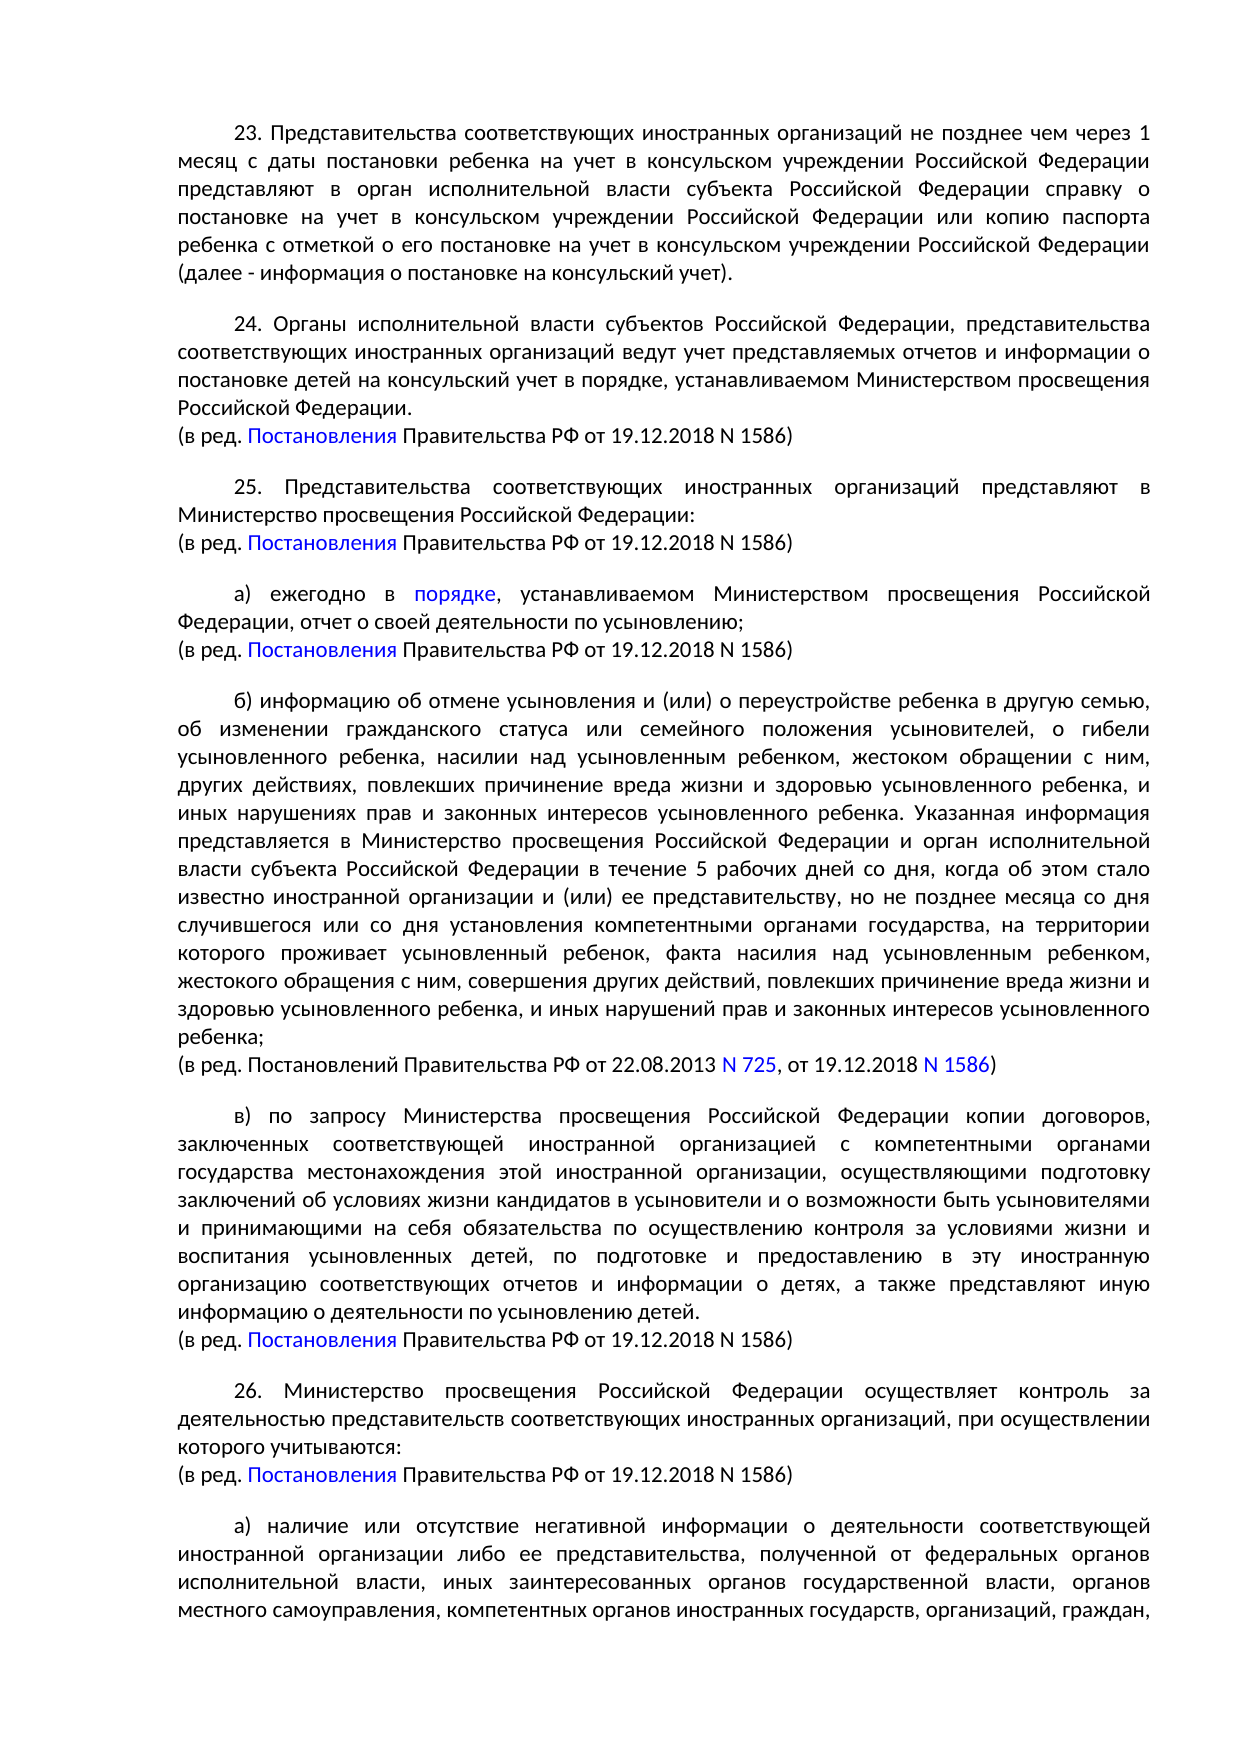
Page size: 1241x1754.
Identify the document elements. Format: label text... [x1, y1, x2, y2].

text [177, 1511, 1152, 1623]
text (в ред. Постановления Правительства РФ от 19.12.2018 N 1586) [177, 1461, 1152, 1488]
text в) по запросу Министерства просвещения Российской Федерации копии договоров, заключенных соответствующей иностранной организацией с компетентными органами государства местонахождения этой иностранной организации, осуществляющими подготовку заключений об условиях жизни кандидатов в усыновители и о возможности быть усыновителями и принимающими на себя обязательства по осуществлению контроля за условиями жизни и воспитания усыновленных детей, по подготовке и предоставлению в эту иностранную организацию соответствующих отчетов и информации о детях, а также представляют иную информацию о деятельности по усыновлению детей. [177, 1101, 1152, 1326]
text (в ред. Постановления Правительства РФ от 19.12.2018 N 1586) [177, 1326, 1152, 1353]
text (в ред. Постановления Правительства РФ от 19.12.2018 N 1586) [177, 421, 1152, 449]
text 25. Представительства соответствующих иностранных организаций представляют в Министерство просвещения Российской Федерации: [177, 472, 1152, 528]
text 23. Представительства соответствующих иностранных организаций не позднее чем через 1 месяц с даты постановки ребенка на учет в консульском учреждении Российской Федерации представляют в орган исполнительной власти субъекта Российской Федерации справку о постановке на учет в консульском учреждении Российской Федерации или копию паспорта ребенка с отметкой о его постановке на учет в консульском учреждении Российской Федерации (далее - информация о постановке на консульский учет). [177, 118, 1152, 286]
text 26. Министерство просвещения Российской Федерации осуществляет контроль за деятельностью представительств соответствующих иностранных организаций, при осуществлении которого учитываются: [177, 1376, 1152, 1461]
text б) информацию об отмене усыновления и (или) о переустройстве ребенка в другую семью, об изменении гражданского статуса или семейного положения усыновителей, о гибели усыновленного ребенка, насилии над усыновленным ребенком, жестоком обращении с ним, других действиях, повлекших причинение вреда жизни и здоровью усыновленного ребенка, и иных нарушениях прав и законных интересов усыновленного ребенка. Указанная информация представляется в Министерство просвещения Российской Федерации и орган исполнительной власти субъекта Российской Федерации в течение 5 рабочих дней со дня, когда об этом стало известно иностранной организации и (или) ее представительству, но не позднее месяца со дня случившегося или со дня установления компетентными органами государства, на территории которого проживает усыновленный ребенок, факта насилия над усыновленным ребенком, жестокого обращения с ним, совершения других действий, повлекших причинение вреда жизни и здоровью усыновленного ребенка, и иных нарушений прав и законных интересов усыновленного ребенка; [177, 686, 1152, 1050]
text (в ред. Постановлений Правительства РФ от 22.08.2013 N 725, от 19.12.2018 N 1586) [177, 1050, 1152, 1078]
text (в ред. Постановления Правительства РФ от 19.12.2018 N 1586) [177, 528, 1152, 556]
text 24. Органы исполнительной власти субъектов Российской Федерации, представительства соответствующих иностранных организаций ведут учет представляемых отчетов и информации о постановке детей на консульский учет в порядке, устанавливаемом Министерством просвещения Российской Федерации. [177, 309, 1152, 421]
text (в ред. Постановления Правительства РФ от 19.12.2018 N 1586) [177, 635, 1152, 663]
text а) ежегодно в порядке, устанавливаемом Министерством просвещения Российской Федерации, отчет о своей деятельности по усыновлению; [177, 579, 1152, 635]
